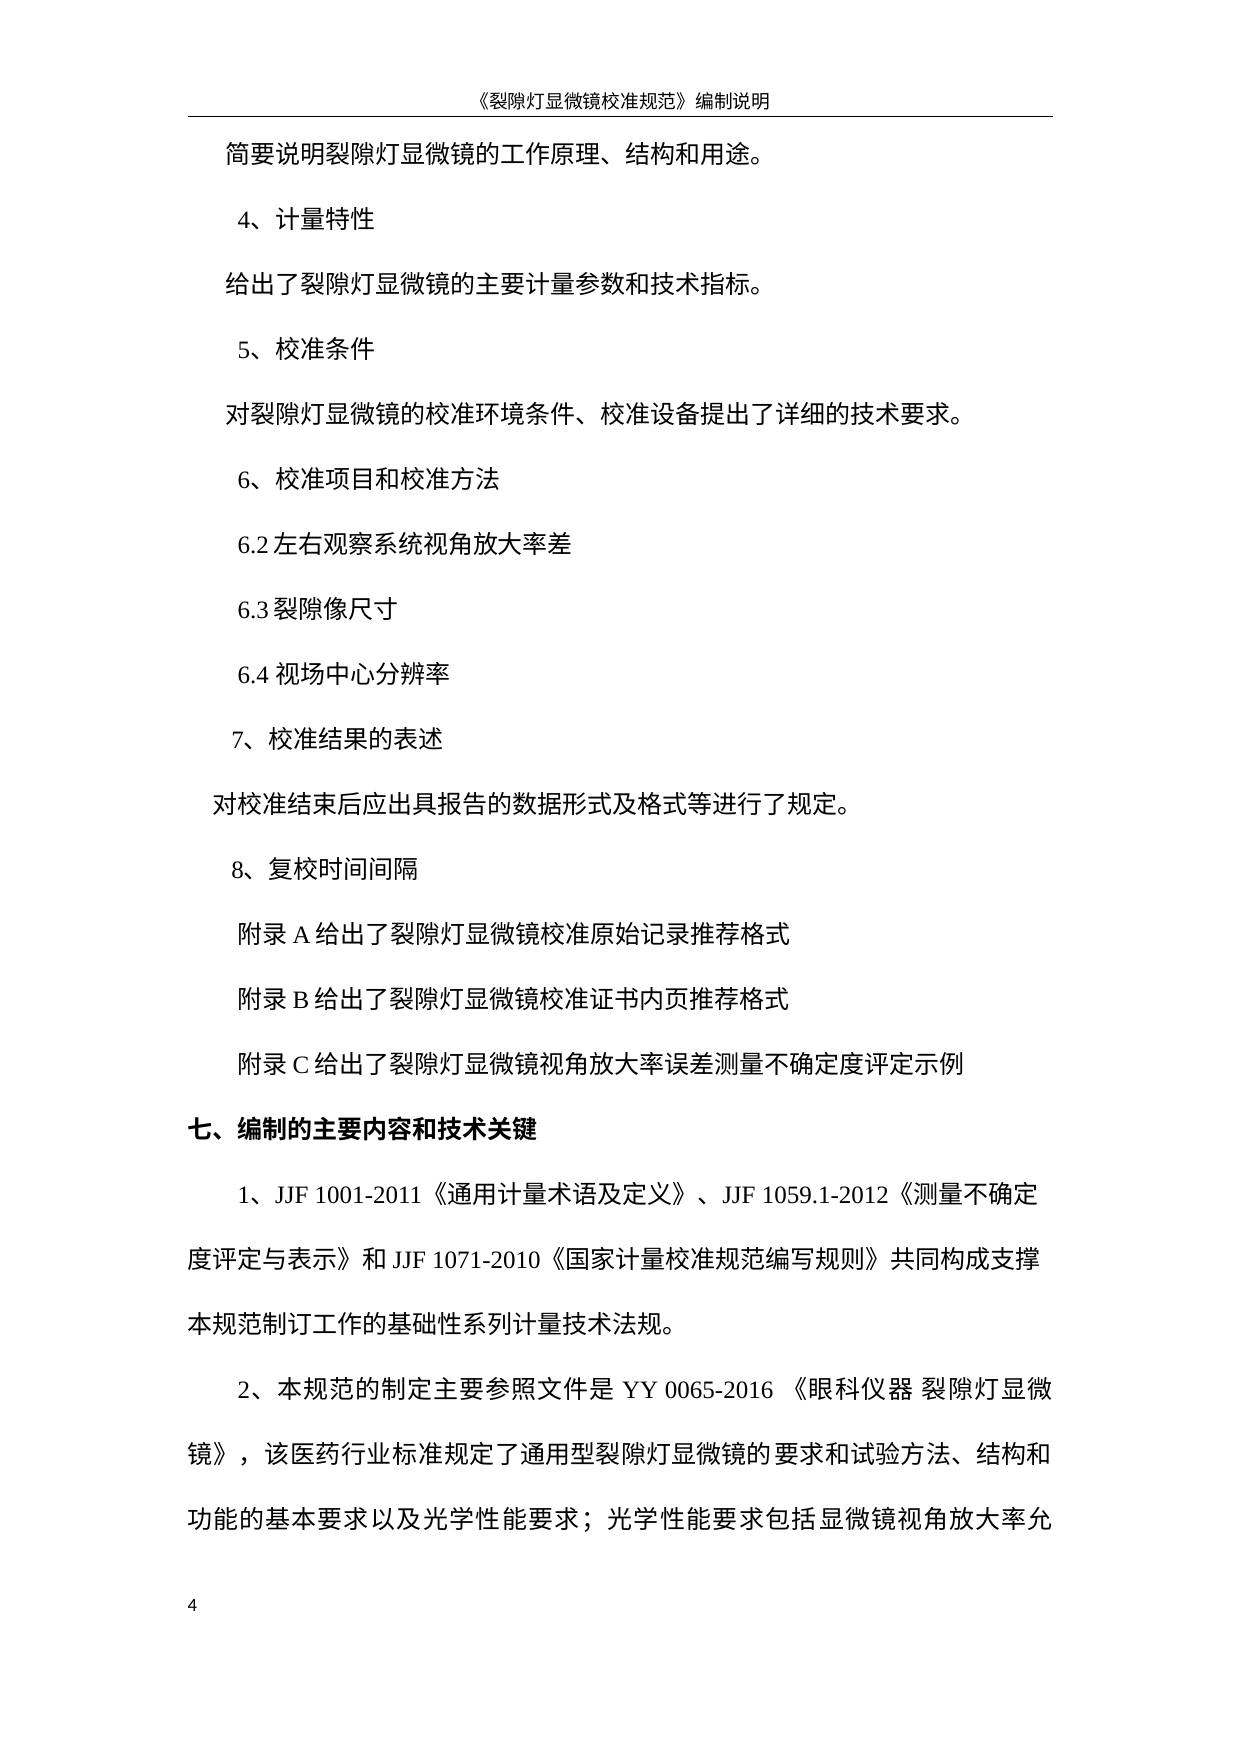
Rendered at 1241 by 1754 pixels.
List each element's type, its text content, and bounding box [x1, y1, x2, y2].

text 6.4 视场中心分辨率 [187, 640, 1053, 705]
list 计量特性 [187, 185, 1053, 250]
list 附录C给出了裂隙灯显微镜视角放大率误差测量不确定度评定示例 [187, 1030, 1053, 1095]
list 校准条件 [187, 315, 1053, 380]
list 复校时间间隔 [187, 835, 1053, 900]
text 6.3裂隙像尺寸 [187, 575, 1053, 640]
list 校准结果的表述 [187, 705, 1053, 770]
list 附录B给出了裂隙灯显微镜校准证书内页推荐格式 [187, 965, 1053, 1030]
text 1、JJF 1001-2011《通用计量术语及定义》、JJF 1059.1-2012《测量不确定度评定与表示》和JJF 1071-2010《国家计量校准规范编写规则》共同构成支撑本规范制订工作的基础性系列计量技术法规。 [187, 1160, 1053, 1355]
list 七、编制的主要内容和技术关键 [187, 1095, 1053, 1160]
list 对校准结束后应出具报告的数据形式及格式等进行了规定。 [187, 770, 1053, 835]
list 简要说明裂隙灯显微镜的工作原理、结构和用途。 [187, 120, 1053, 185]
list 附录A给出了裂隙灯显微镜校准原始记录推荐格式 [187, 900, 1053, 965]
list 给出了裂隙灯显微镜的主要计量参数和技术指标。 [187, 250, 1053, 315]
list 对裂隙灯显微镜的校准环境条件、校准设备提出了详细的技术要求。 [187, 380, 1053, 445]
list 校准项目和校准方法 [187, 445, 1053, 510]
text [187, 1355, 1053, 1550]
text 6.2左右观察系统视角放大率差 [187, 510, 1053, 575]
